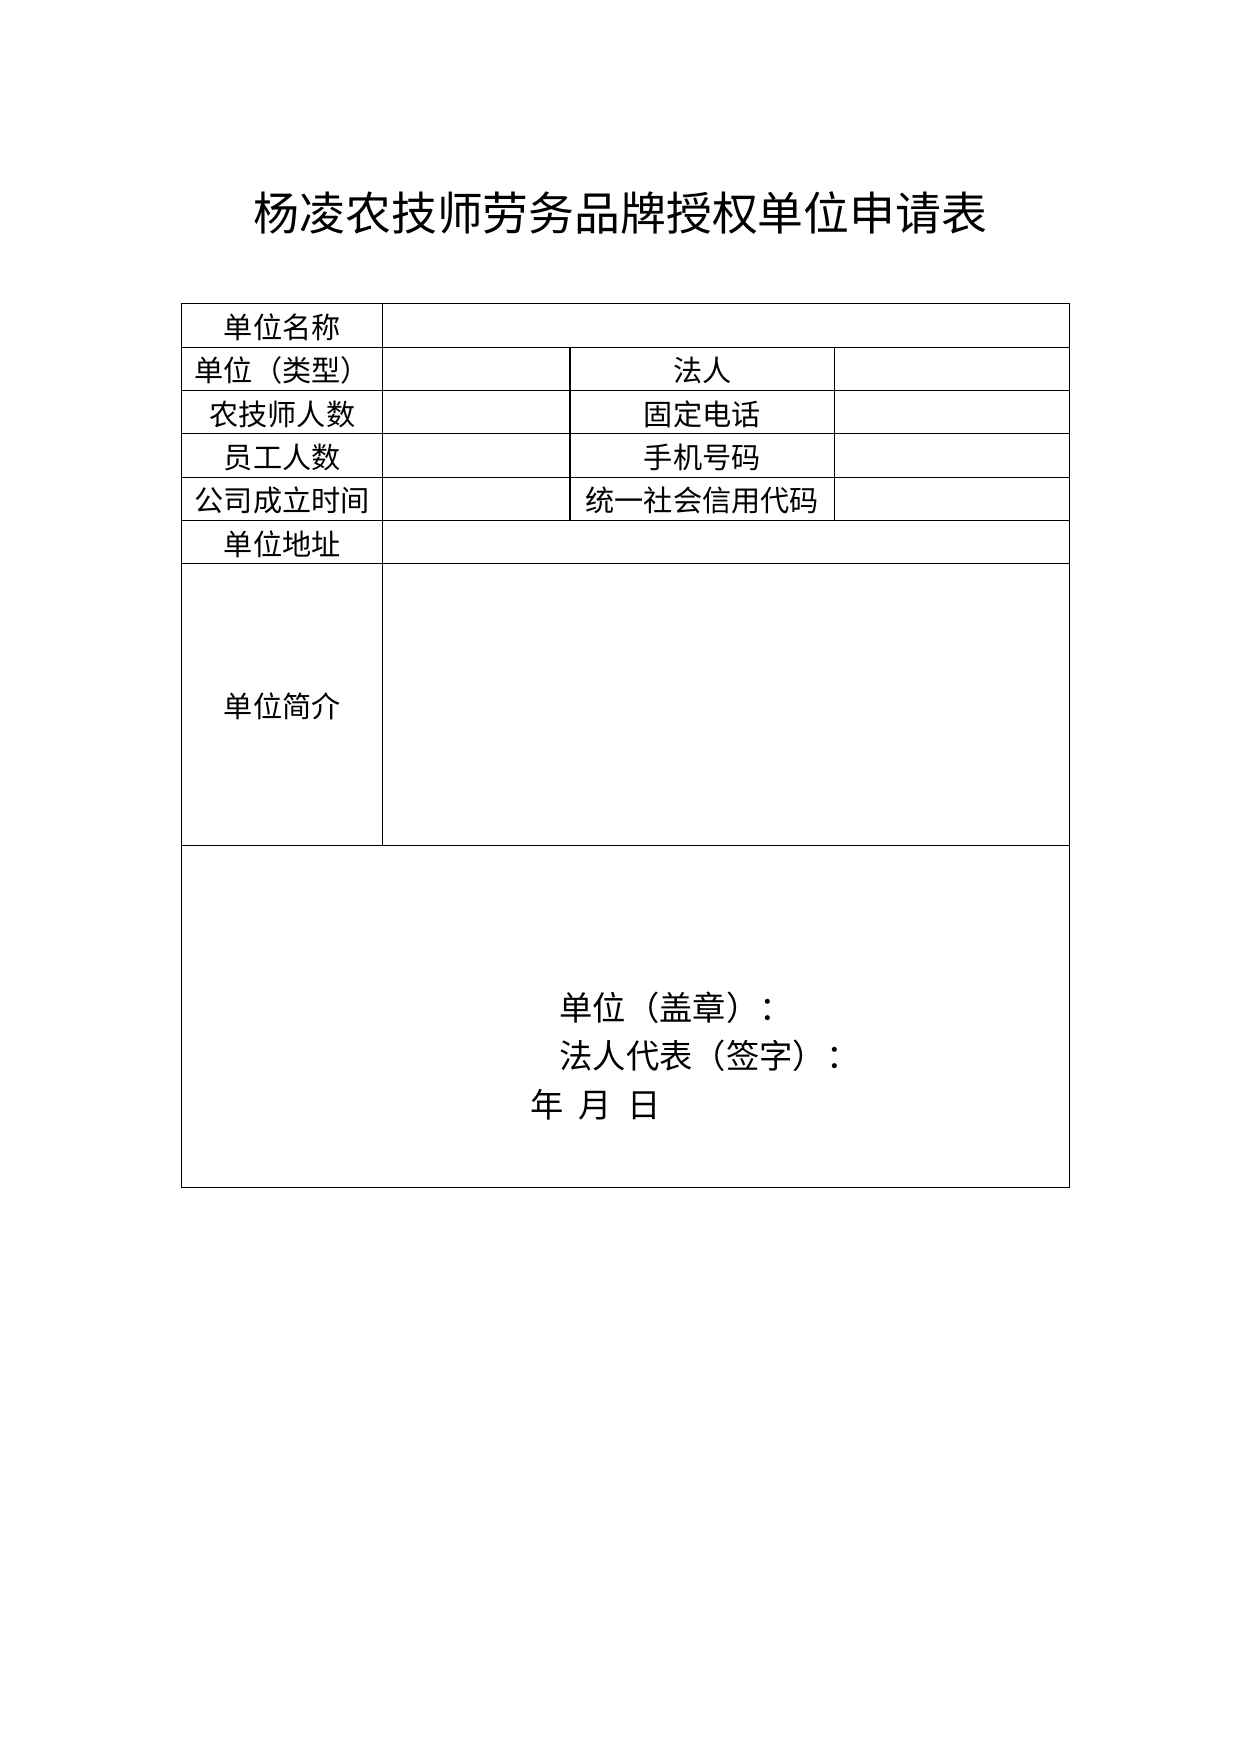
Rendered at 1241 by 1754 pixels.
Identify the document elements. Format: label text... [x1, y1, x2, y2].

table_cell 农技师人数 [182, 391, 382, 433]
table_cell 手机号码 [571, 434, 834, 477]
table_cell 员工人数 [182, 434, 382, 477]
table_cell [383, 478, 569, 520]
text 杨凌农技师劳务品牌授权单位申请表 [187, 162, 1053, 259]
table_cell 公司成立时间 [182, 478, 382, 520]
table_cell [835, 391, 1069, 433]
table_header 单位名称 [182, 304, 382, 347]
table_cell 单位地址 [182, 521, 382, 563]
table_cell 单位（盖章）： 法人代表（签字）： 年 月 日 [182, 846, 1069, 1187]
table_cell 统一社会信用代码 [571, 478, 834, 520]
table_cell [835, 348, 1069, 390]
table_cell [383, 434, 569, 477]
table_cell 单位简介 [182, 564, 382, 845]
table_cell 单位（类型） [182, 348, 382, 390]
table_cell [383, 564, 1069, 845]
table_cell 法人 [571, 348, 834, 390]
table_cell [383, 348, 569, 390]
table_cell [835, 434, 1069, 477]
table_cell 固定电话 [571, 391, 834, 433]
table_cell [383, 521, 1069, 563]
table_header [383, 304, 1069, 347]
table_cell [835, 478, 1069, 520]
table_cell [383, 391, 569, 433]
